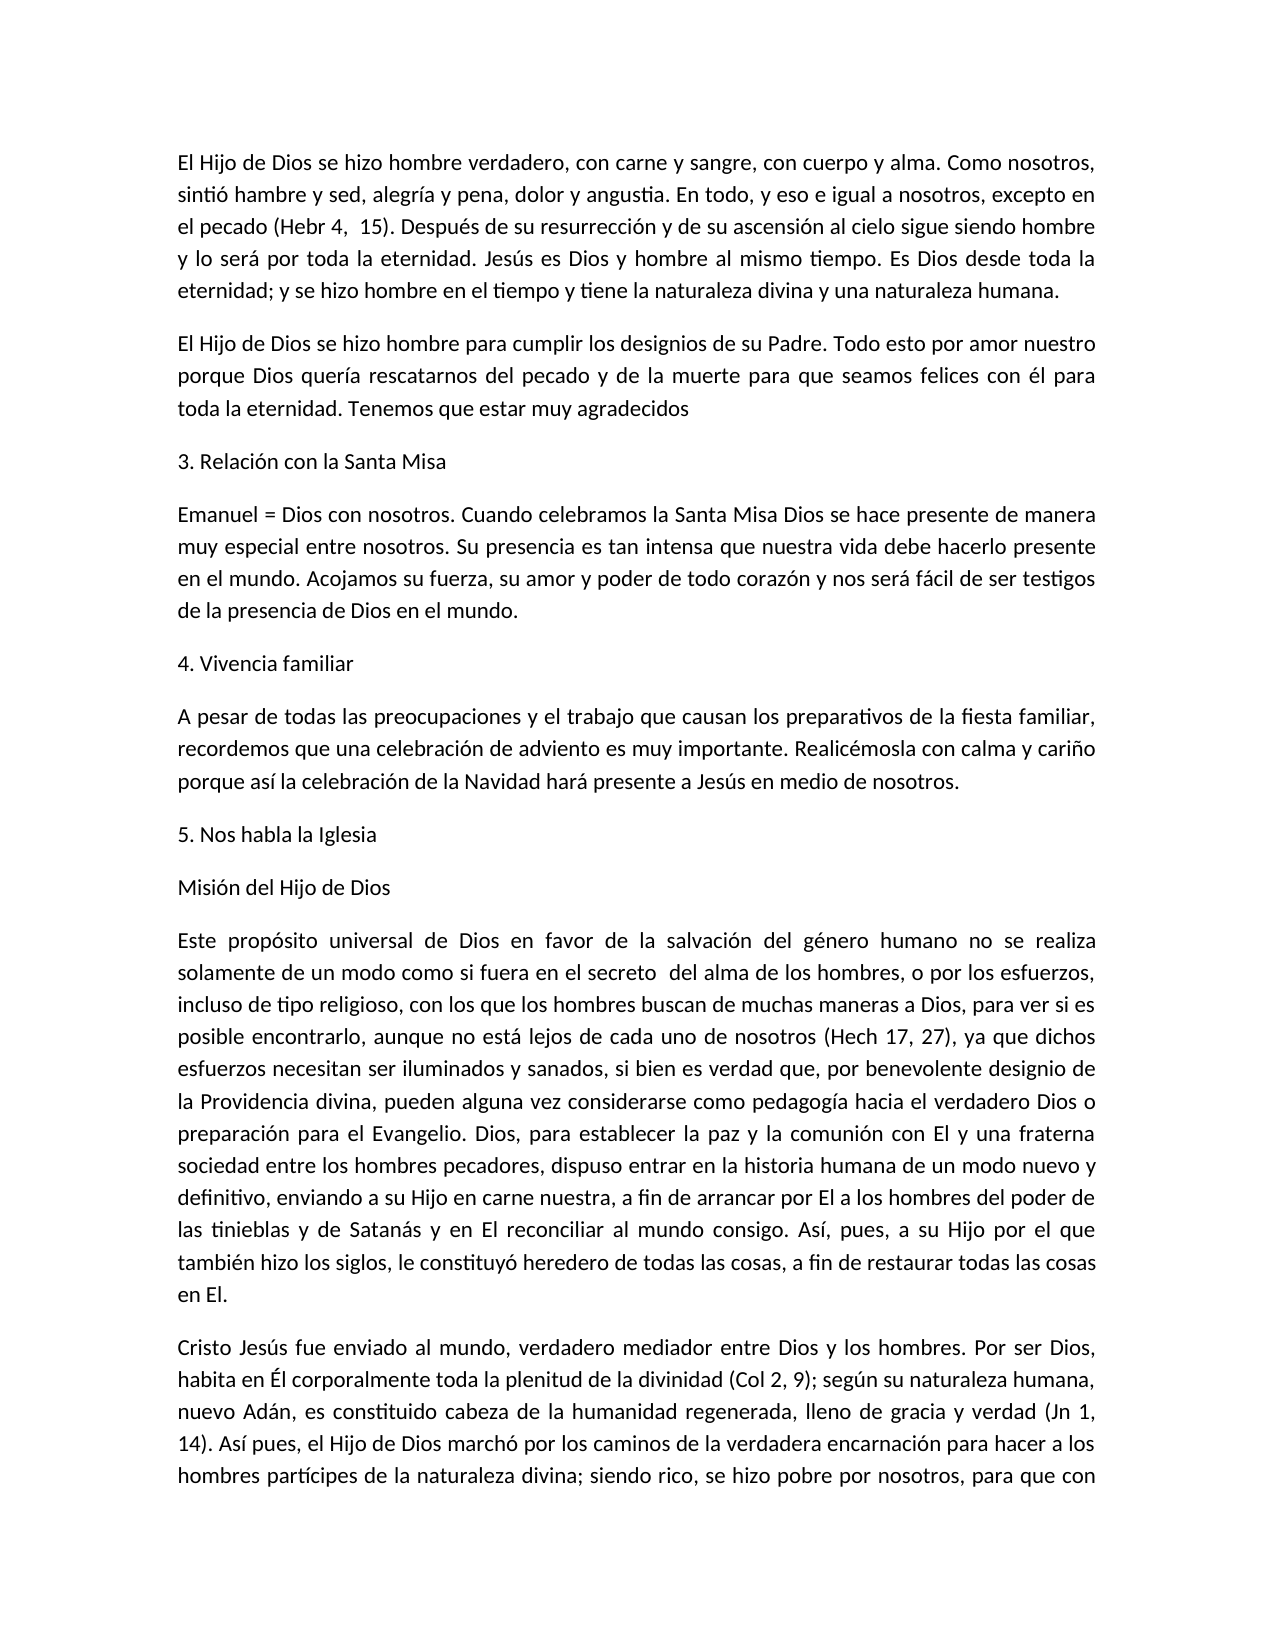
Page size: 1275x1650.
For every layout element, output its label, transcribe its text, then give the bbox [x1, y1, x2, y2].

text 5. Nos habla la Iglesia [177, 820, 1098, 848]
text Este propósito universal de Dios en favor de la salvación del género humano no se realiza solamente de un modo como si fuera en el secreto del alma de los hombres, o por los esfuerzos, incluso de tipo religioso, con los que los hombres buscan de muchas maneras a Dios, para ver si es posible encontrarlo, aunque no está lejos de cada uno de nosotros (Hech 17, 27), ya que dichos esfuerzos necesitan ser iluminados y sanados, si bien es verdad que, por benevolente designio de la Providencia divina, pueden alguna vez considerarse como pedagogía hacia el verdadero Dios o preparación para el Evangelio. Dios, para establecer la paz y la comunión con El y una fraterna sociedad entre los hombres pecadores, dispuso entrar en la historia humana de un modo nuevo y definitivo, enviando a su Hijo en carne nuestra, a fin de arrancar por El a los hombres del poder de las tinieblas y de Satanás y en El reconciliar al mundo consigo. Así, pues, a su Hijo por el que también hizo los siglos, le constituyó heredero de todas las cosas, a fin de restaurar todas las cosas en El. [177, 926, 1098, 1308]
text 3. Relación con la Santa Misa [177, 447, 1098, 475]
text A pesar de todas las preocupaciones y el trabajo que causan los preparativos de la fiesta familiar, recordemos que una celebración de adviento es muy importante. Realicémosla con calma y cariño porque así la celebración de la Navidad hará presente a Jesús en medio de nosotros. [177, 702, 1098, 795]
text El Hijo de Dios se hizo hombre verdadero, con carne y sangre, con cuerpo y alma. Como nosotros, sintió hambre y sed, alegría y pena, dolor y angustia. En todo, y eso e igual a nosotros, excepto en el pecado (Hebr 4, 15). Después de su resurrección y de su ascensión al cielo sigue siendo hombre y lo será por toda la eternidad. Jesús es Dios y hombre al mismo tiempo. Es Dios desde toda la eternidad; y se hizo hombre en el tiempo y tiene la naturaleza divina y una naturaleza humana. [177, 148, 1098, 304]
text Emanuel = Dios con nosotros. Cuando celebramos la Santa Misa Dios se hace presente de manera muy especial entre nosotros. Su presencia es tan intensa que nuestra vida debe hacerlo presente en el mundo. Acojamos su fuerza, su amor y poder de todo corazón y nos será fácil de ser testigos de la presencia de Dios en el mundo. [177, 500, 1098, 624]
text Misión del Hijo de Dios [177, 873, 1098, 901]
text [177, 1333, 1098, 1490]
text El Hijo de Dios se hizo hombre para cumplir los designios de su Padre. Todo esto por amor nuestro porque Dios quería rescatarnos del pecado y de la muerte para que seamos felices con él para toda la eternidad. Tenemos que estar muy agradecidos [177, 329, 1098, 422]
text 4. Vivencia familiar [177, 649, 1098, 677]
